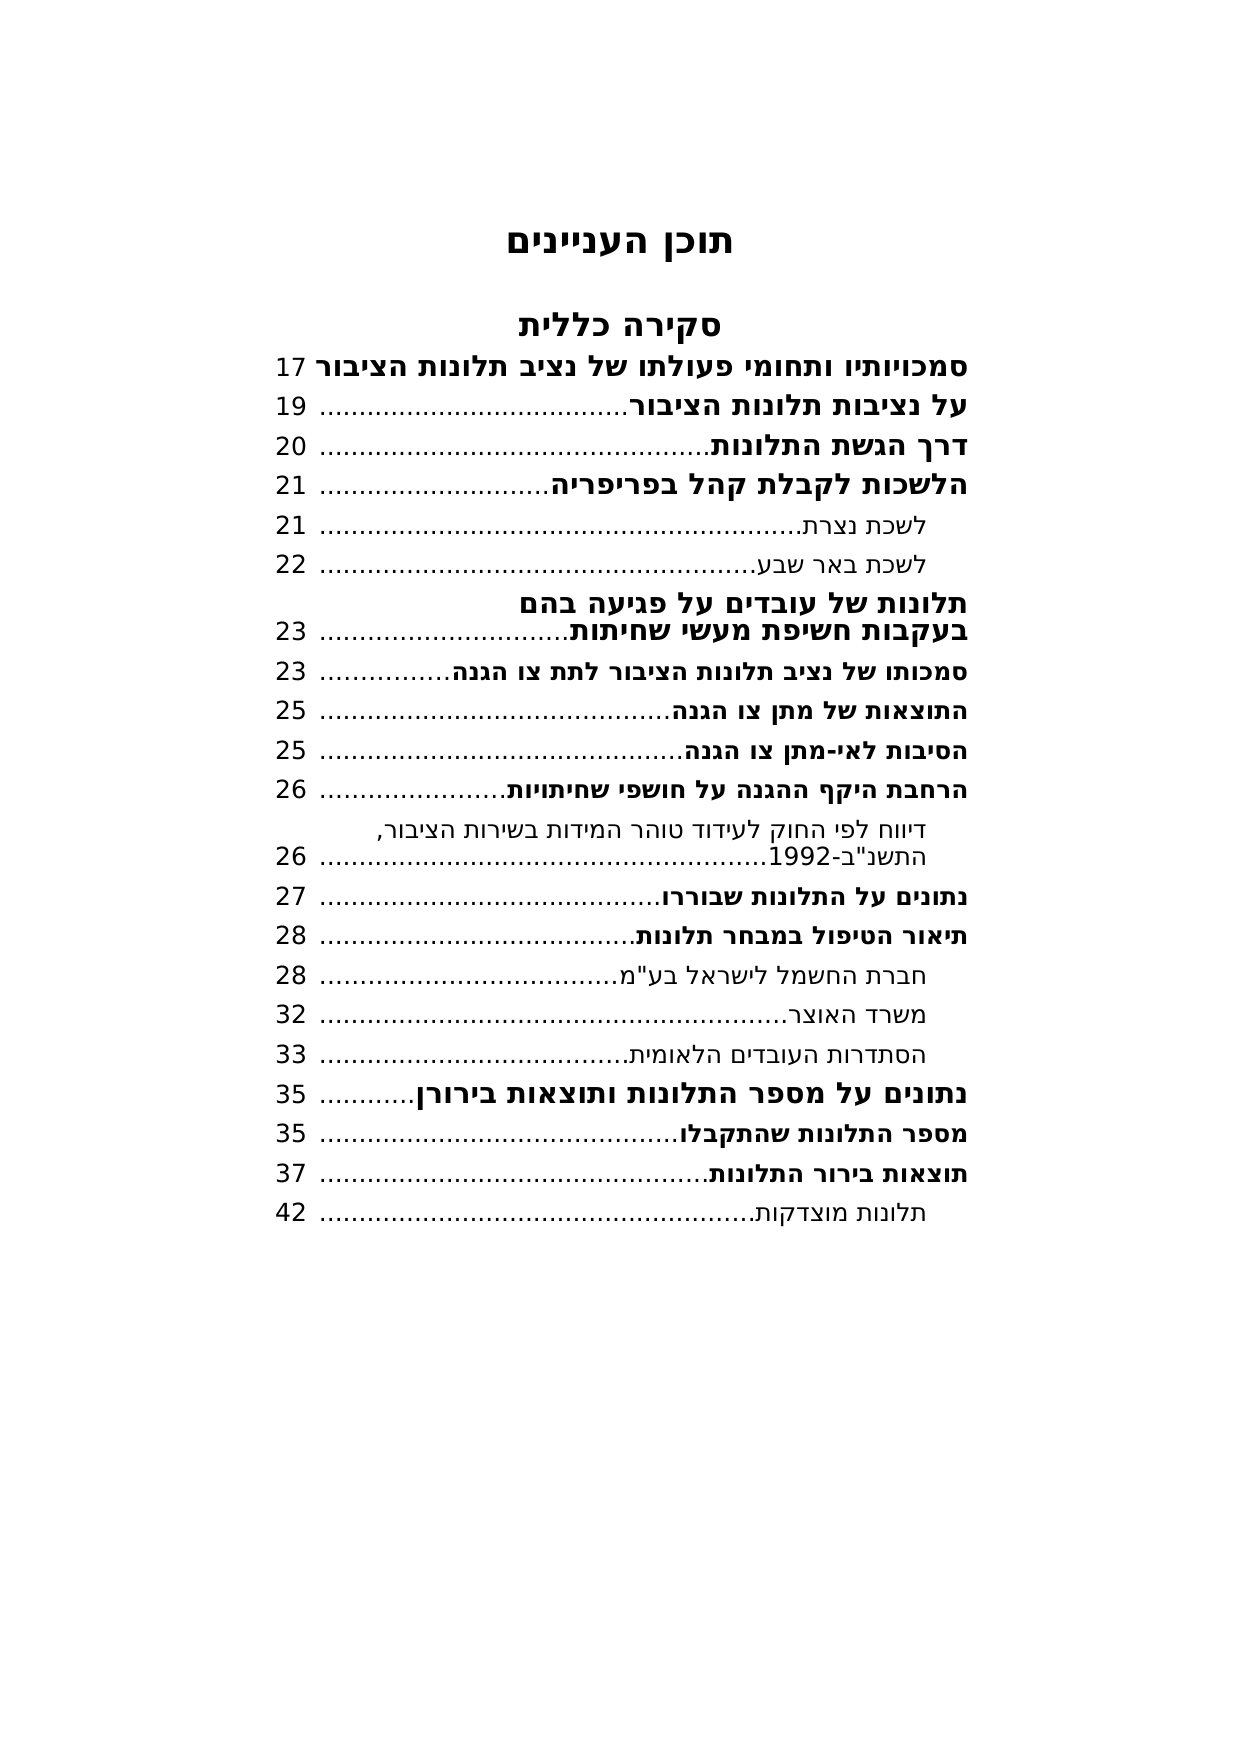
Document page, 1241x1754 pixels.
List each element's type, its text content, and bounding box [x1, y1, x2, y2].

subtitle הלשכות לקבלת קהל בפריפריה 21 [272, 473, 968, 500]
subtitle סמכויותיו ותחומי פעולתו של נציב תלונות הציבור 17 [272, 354, 968, 381]
subtitle סמכותו של נציב תלונות הציבור לתת צו הגנה 23 [272, 658, 968, 686]
subtitle הרחבת היקף ההגנה על חושפי שחיתויות 26 [272, 777, 968, 804]
subtitle הסיבות לאי-מתן צו הגנה 25 [272, 738, 968, 765]
subtitle תיאור הטיפול במבחר תלונות 28 [272, 923, 968, 950]
subtitle על נציבות תלונות הציבור 19 [272, 394, 968, 421]
subtitle תלונות של עובדים על פגיעה בהם בעקבות חשיפת מעשי שחיתות 23 [272, 592, 968, 646]
subtitle תוצאות בירור התלונות 37 [272, 1161, 968, 1188]
text תלונות מוצדקות 42 [272, 1200, 968, 1227]
text הסתדרות העובדים הלאומית 33 [272, 1042, 968, 1069]
text דיווח לפי החוק לעידוד טוהר המידות בשירות הציבור, התשנ"ב-1992 26 [272, 817, 968, 871]
subtitle התוצאות של מתן צו הגנה 25 [272, 698, 968, 725]
subtitle סקירה כללית [272, 315, 969, 342]
subtitle נתונים על מספר התלונות ותוצאות בירורן 35 [272, 1081, 968, 1108]
subtitle דרך הגשת התלונות 20 [272, 433, 968, 461]
subtitle מספר התלונות שהתקבלו 35 [272, 1121, 968, 1148]
text לשכת נצרת 21 [272, 513, 968, 540]
subtitle נתונים על התלונות שבוררו 27 [272, 883, 968, 911]
text תוכן העניינים [272, 218, 968, 262]
text משרד האוצר 32 [272, 1002, 968, 1029]
text לשכת באר שבע 22 [272, 552, 968, 579]
text חברת החשמל לישראל בע"מ 28 [272, 963, 968, 990]
